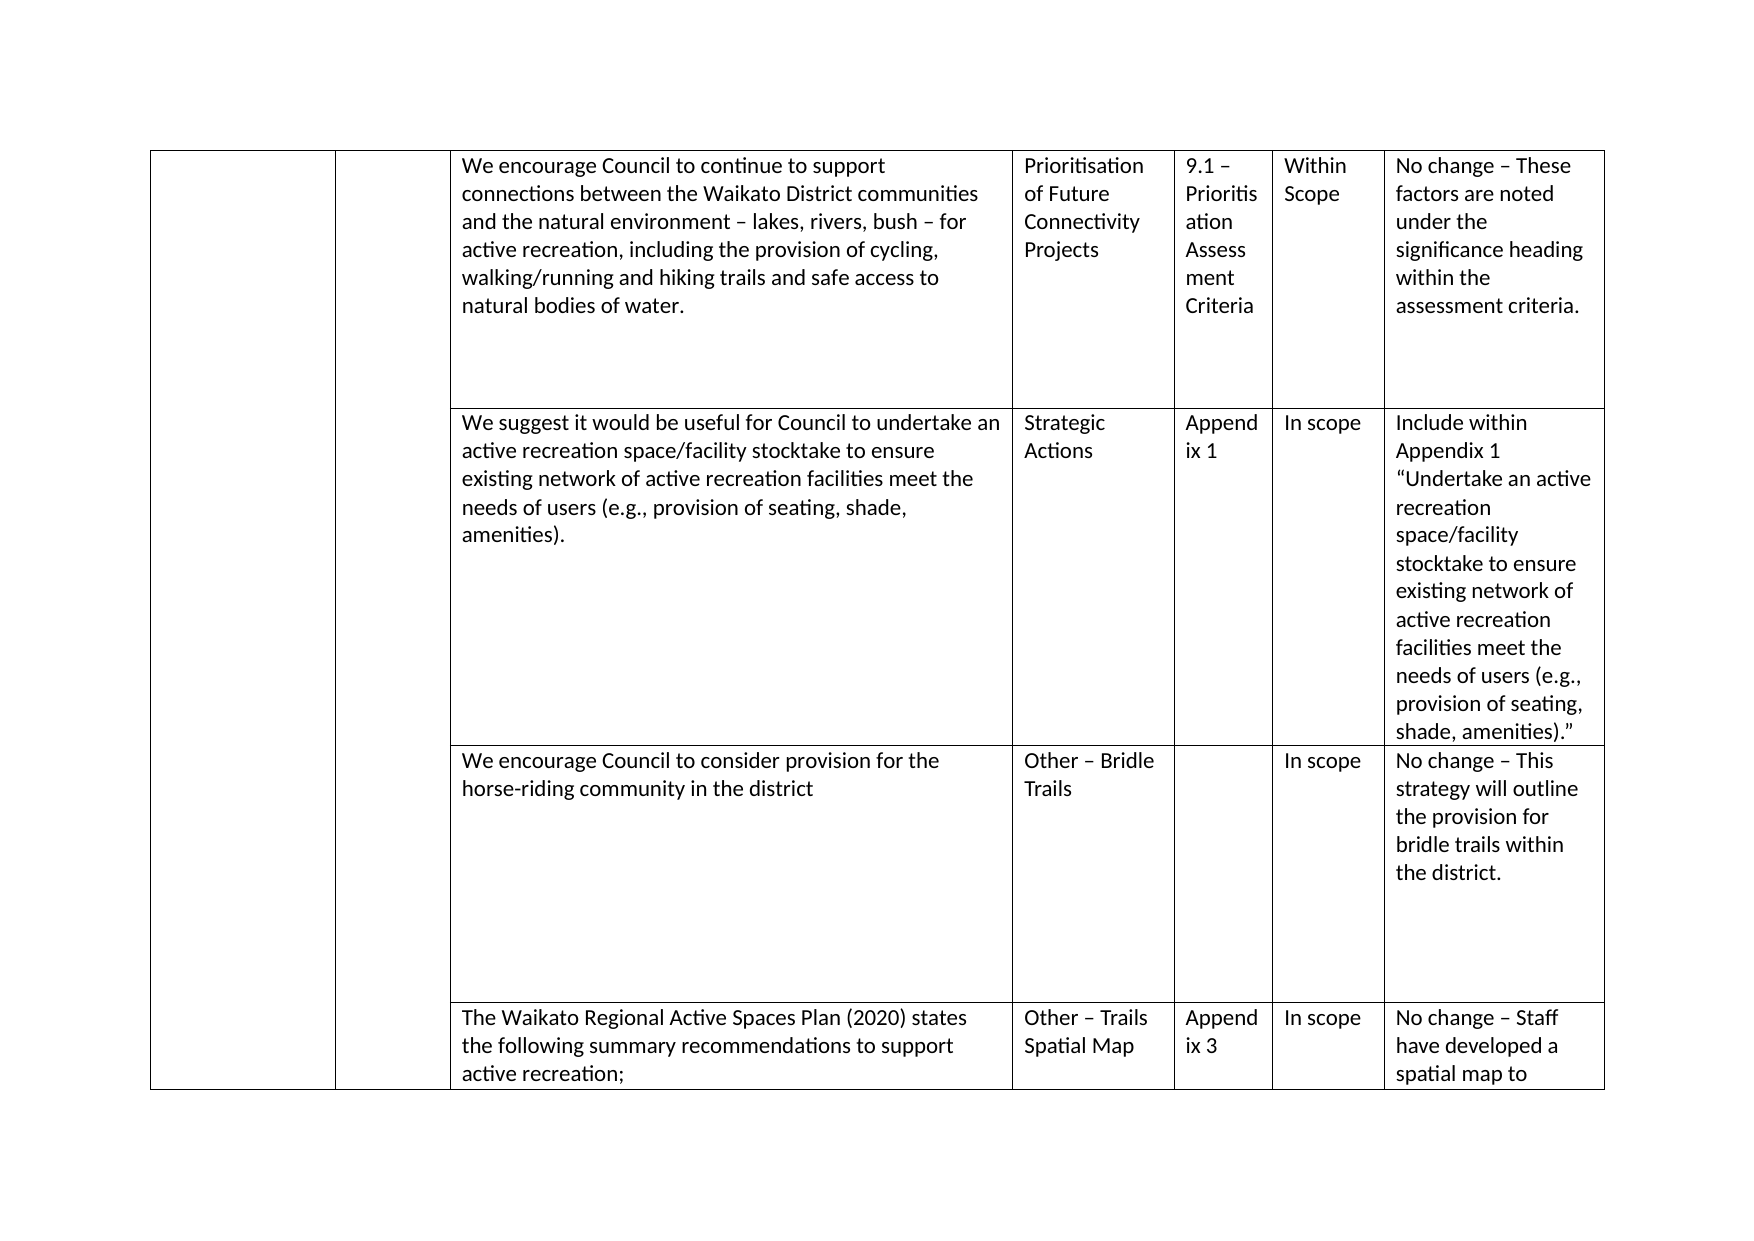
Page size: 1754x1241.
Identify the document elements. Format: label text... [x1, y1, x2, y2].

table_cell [451, 1003, 1012, 1089]
table_cell No change – These factors are noted under the significance heading within the assessment criteria. [1385, 151, 1604, 407]
table_cell We encourage Council to consider provision for the horse-riding community in the district [451, 746, 1012, 1002]
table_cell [1013, 1003, 1174, 1089]
table_cell 9.1 – Prioritisation Assessment Criteria [1175, 151, 1272, 407]
table_cell In scope [1273, 746, 1384, 1002]
table_cell Prioritisation of Future Connectivity Projects [1013, 151, 1174, 407]
table_cell We encourage Council to continue to support connections between the Waikato District communities and the natural environment – lakes, rivers, bush – for active recreation, including the provision of cycling, walking/running and hiking trails and safe access to natural bodies of water. [451, 151, 1012, 407]
table_cell [1175, 746, 1272, 1002]
table_cell In scope [1273, 409, 1384, 745]
table_cell Include within Appendix 1 “Undertake an active recreation space/facility stocktake to ensure existing network of active recreation facilities meet the needs of users (e.g., provision of seating, shade, amenities).” [1385, 409, 1604, 745]
table_cell Within Scope [1273, 151, 1384, 407]
table_cell Other – Bridle Trails [1013, 746, 1174, 1002]
table_cell In scope [1273, 1003, 1384, 1089]
table_cell We suggest it would be useful for Council to undertake an active recreation space/facility stocktake to ensure existing network of active recreation facilities meet the needs of users (e.g., provision of seating, shade, amenities). [451, 409, 1012, 745]
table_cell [1385, 1003, 1604, 1089]
table_cell No change – This strategy will outline the provision for bridle trails within the district. [1385, 746, 1604, 1002]
table_cell Strategic Actions [1013, 409, 1174, 745]
table_cell Appendix 1 [1175, 409, 1272, 745]
table_cell Appendix 3 [1175, 1003, 1272, 1089]
